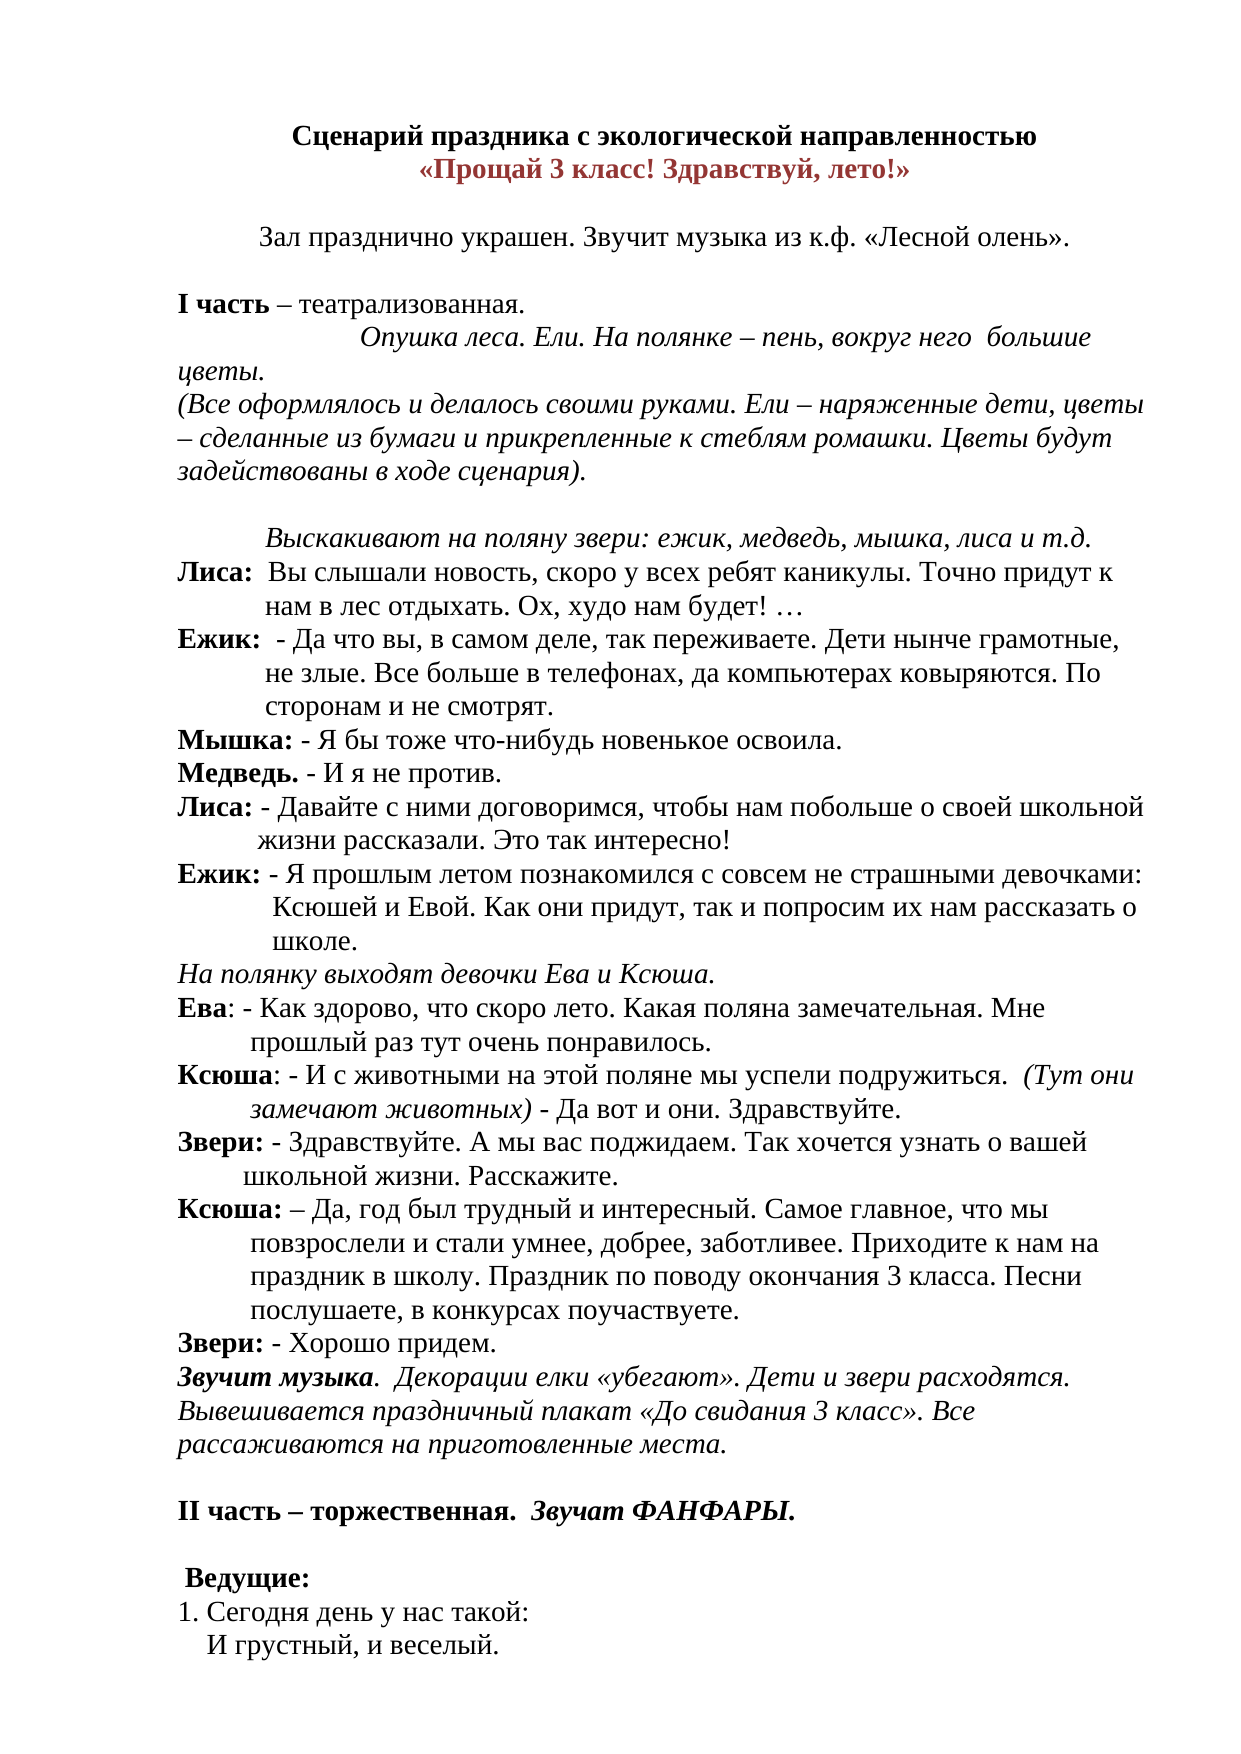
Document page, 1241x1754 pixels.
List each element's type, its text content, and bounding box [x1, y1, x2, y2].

text Ева: - Как здорово, что скоро лето. Какая поляна замечательная. Мне [177, 990, 1152, 1024]
text Ксюша: - И с животными на этой поляне мы успели подружиться. (Тут они [177, 1057, 1152, 1091]
text нам в лес отдыхать. Ох, худо нам будет! … [177, 588, 1152, 621]
text замечают животных) - Да вот и они. Здравствуйте. [177, 1091, 1152, 1124]
text Звучит музыка. Декорации елки «убегают». Дети и звери расходятся. Вывешивается праздничный плакат «До свидания 3 класс». Все рассаживаются на приготовленные места. [177, 1359, 1152, 1460]
text школьной жизни. Расскажите. [177, 1158, 1152, 1191]
text Выскакивают на поляну звери: ежик, медведь, мышка, лиса и т.д. [177, 521, 1152, 554]
text Ежик: - Да что вы, в самом деле, так переживаете. Дети нынче грамотные, [177, 621, 1152, 655]
text не злые. Все больше в телефонах, да компьютерах ковыряются. По [177, 655, 1152, 688]
text Медведь. - И я не против. [177, 755, 1152, 789]
text II часть – торжественная. Звучат ФАНФАРЫ. [177, 1493, 1152, 1527]
text повзрослели и стали умнее, добрее, заботливее. Приходите к нам на [177, 1225, 1152, 1258]
text Ксюшей и Евой. Как они придут, так и попросим их нам рассказать о [177, 889, 1152, 923]
text Звери: - Хорошо придем. [177, 1326, 1152, 1359]
text Лиса: - Давайте с ними договоримся, чтобы нам побольше о своей школьной [177, 789, 1152, 822]
text Мышка: - Я бы тоже что-нибудь новенькое освоила. [177, 722, 1152, 755]
text Зал празднично украшен. Звучит музыка из к.ф. «Лесной олень». [177, 219, 1152, 252]
text жизни рассказали. Это так интересно! [177, 822, 1152, 856]
text Ежик: - Я прошлым летом познакомился с совсем не страшными девочками: [177, 856, 1152, 889]
text послушаете, в конкурсах поучаствуете. [177, 1292, 1152, 1326]
text (Все оформлялось и делалось своими руками. Ели – наряженные дети, цветы – сделанные из бумаги и прикрепленные к стеблям ромашки. Цветы будут задействованы в ходе сценария). [177, 386, 1152, 487]
text Ксюша: – Да, год был трудный и интересный. Самое главное, что мы [177, 1191, 1152, 1225]
text «Прощай 3 класс! Здравствуй, лето!» [177, 152, 1152, 185]
text Опушка леса. Ели. На полянке – пень, вокруг него большие цветы. [177, 319, 1152, 386]
text сторонам и не смотрят. [177, 688, 1152, 722]
text Ведущие: [177, 1560, 1152, 1594]
text На полянку выходят девочки Ева и Ксюша. [177, 957, 1152, 990]
text праздник в школу. Праздник по поводу окончания 3 класса. Песни [177, 1258, 1152, 1292]
text I часть – театрализованная. [177, 286, 1152, 319]
text прошлый раз тут очень понравилось. [177, 1024, 1152, 1057]
text Лиса: Вы слышали новость, скоро у всех ребят каникулы. Точно придут к [177, 554, 1152, 588]
text Звери: - Здравствуйте. А мы вас поджидаем. Так хочется узнать о вашей [177, 1124, 1152, 1158]
text Сценарий праздника с экологической направленностью [177, 118, 1152, 152]
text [177, 1594, 1152, 1661]
text школе. [177, 923, 1152, 957]
